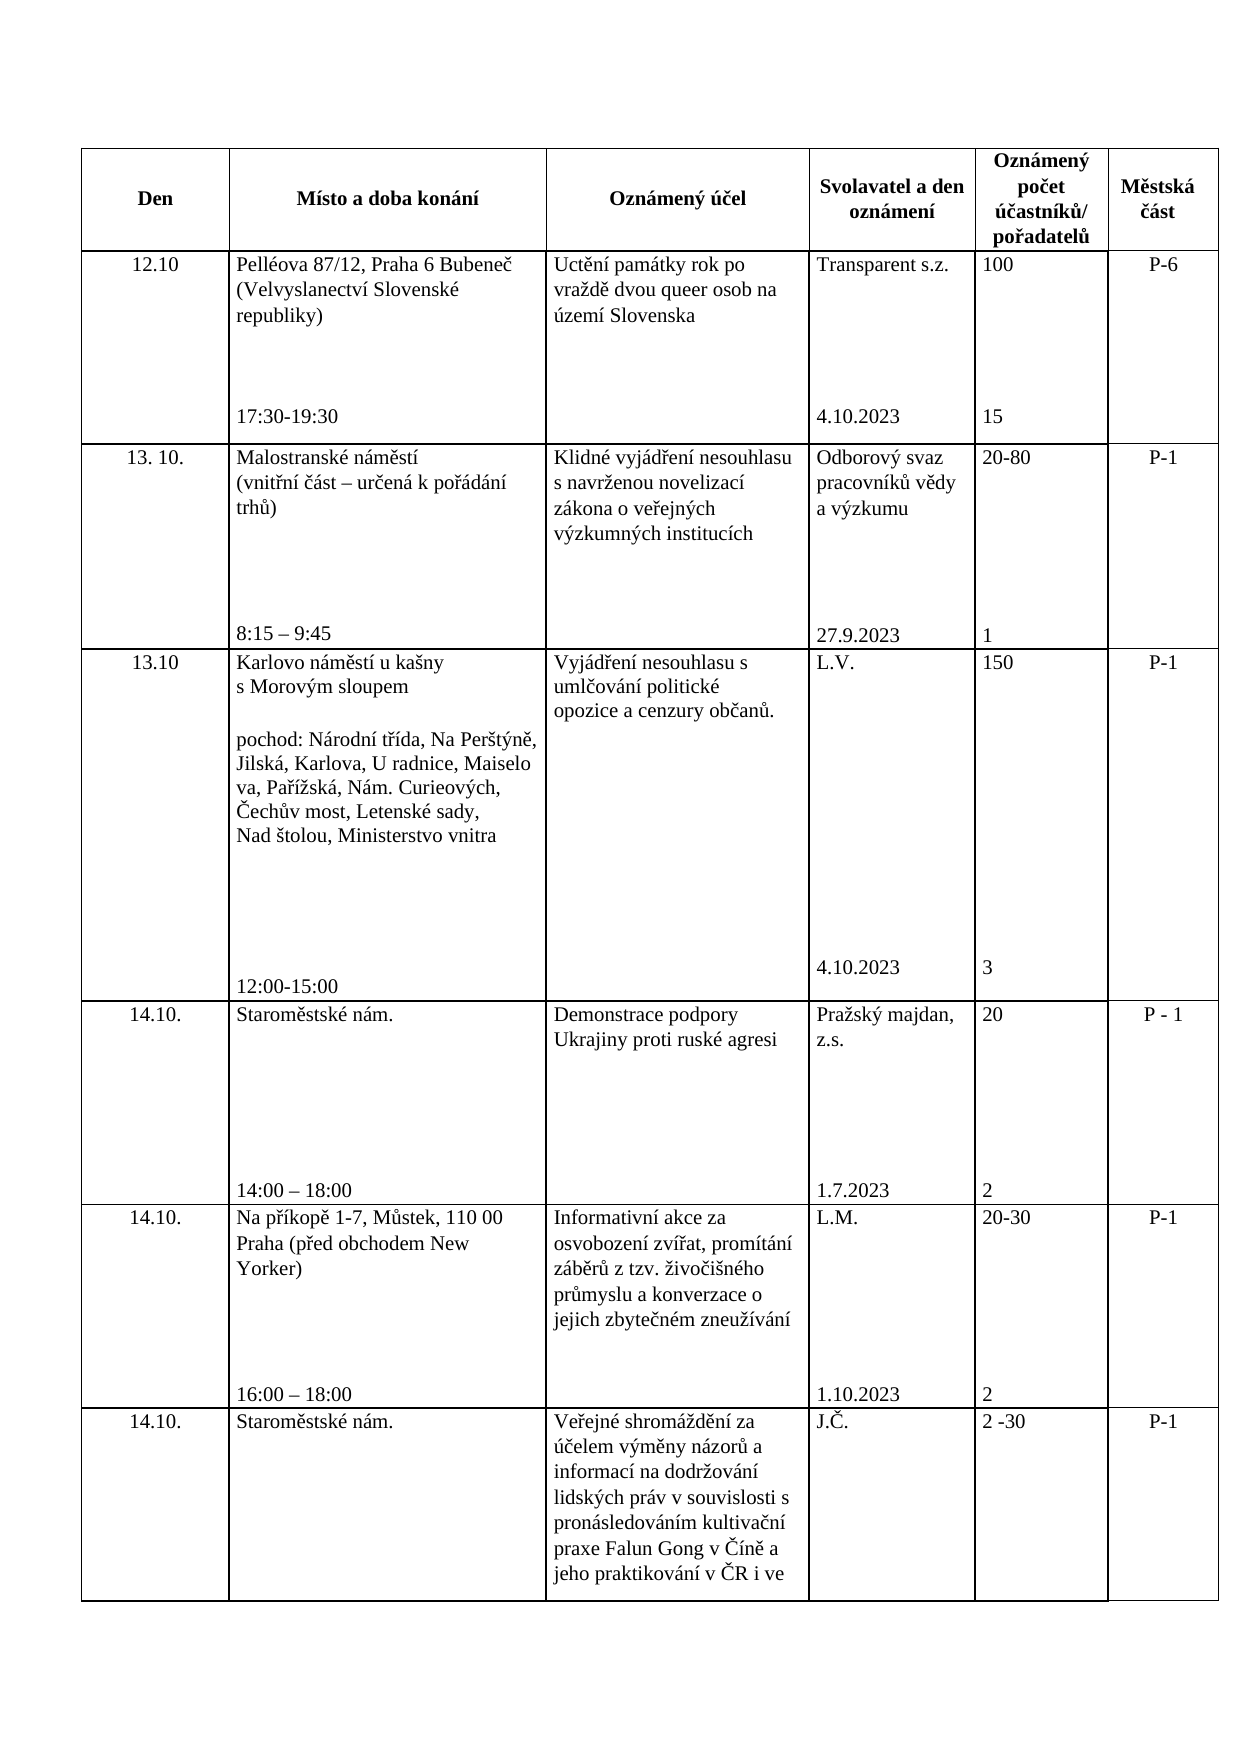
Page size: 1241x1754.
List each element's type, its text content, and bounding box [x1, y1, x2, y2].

table_header Den [82, 149, 229, 250]
table_cell 20-80 1 [976, 445, 1107, 648]
table_cell P-1 [1109, 1408, 1218, 1600]
table_cell P-1 [1109, 444, 1218, 648]
table_cell 150 3 [976, 650, 1107, 1000]
table_cell Uctění památky rok po vraždě dvou queer osob na území Slovenska [547, 252, 808, 443]
table_cell Transparent s.z. 4.10.2023 [810, 252, 974, 443]
table_cell 13. 10. [82, 445, 228, 648]
table_cell 14.10. [82, 1002, 228, 1204]
table_cell 14.10. [82, 1409, 228, 1600]
table_header Svolavatel a den oznámení [810, 149, 975, 250]
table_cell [547, 1409, 808, 1600]
table_cell L.M. 1.10.2023 [810, 1205, 974, 1407]
table_cell Odborový svaz pracovníků vědy a výzkumu 27.9.2023 [810, 445, 974, 648]
table_cell Na příkopě 1-7, Můstek, 110 00 Praha (před obchodem New Yorker) 16:00 – 18:00 [230, 1205, 545, 1407]
table_cell 100 15 [976, 252, 1107, 443]
table_header Oznámený počet účastníků/ pořadatelů [976, 149, 1108, 250]
table_header Městská část [1109, 149, 1218, 250]
table_cell Informativní akce za osvobození zvířat, promítání záběrů z tzv. živočišného průmyslu a konverzace o jejich zbytečném zneužívání [547, 1205, 808, 1407]
table_cell P - 1 [1109, 1001, 1218, 1204]
table_cell 20 2 [976, 1002, 1107, 1204]
table_cell Malostranské náměstí (vnitřní část – určená k pořádání trhů) 8:15 – 9:45 [230, 445, 545, 648]
table_header Oznámený účel [547, 149, 809, 250]
table_cell J.Č. 25.9.2023 [810, 1409, 974, 1600]
table_cell Pelléova 87/12, Praha 6 Bubeneč (Velvyslanectví Slovenské republiky) 17:30-19:30 [230, 252, 545, 443]
table_cell Karlovo náměstí u kašny s Morovým sloupem pochod: Národní třída, Na Perštýně, Jilská, Karlova, U radnice, Maiselova, Pařížská, Nám. Curieových, Čechův most, Letenské sady, Nad štolou, Ministerstvo vnitra 12:00-15:00 [230, 650, 545, 1000]
table_cell 13.10 [82, 650, 228, 1000]
table_cell P-1 [1109, 1205, 1218, 1407]
table_cell Pražský majdan, z.s. 1.7.2023 [810, 1002, 974, 1204]
table_cell Vyjádření nesouhlasu s umlčování politické opozice a cenzury občanů. [547, 650, 808, 1000]
table_cell 12.10 [82, 252, 228, 443]
table_cell L.V. 4.10.2023 [810, 650, 974, 1000]
table_cell Staroměstské nám. 14:00 – 18:00 [230, 1002, 545, 1204]
table_cell 20-30 2 [976, 1205, 1107, 1407]
table_cell P-6 [1109, 251, 1218, 443]
table_header Místo a doba konání [230, 149, 546, 250]
table_cell P-1 [1109, 649, 1218, 1000]
table_cell 14.10. [82, 1205, 228, 1407]
table_cell Klidné vyjádření nesouhlasu s navrženou novelizací zákona o veřejných výzkumných institucích [547, 445, 808, 648]
table_cell 2 -30 2 [976, 1409, 1107, 1600]
table_cell Staroměstské nám. 13:30-18:30 [230, 1409, 545, 1600]
table_cell Demonstrace podpory Ukrajiny proti ruské agresi [547, 1002, 808, 1204]
